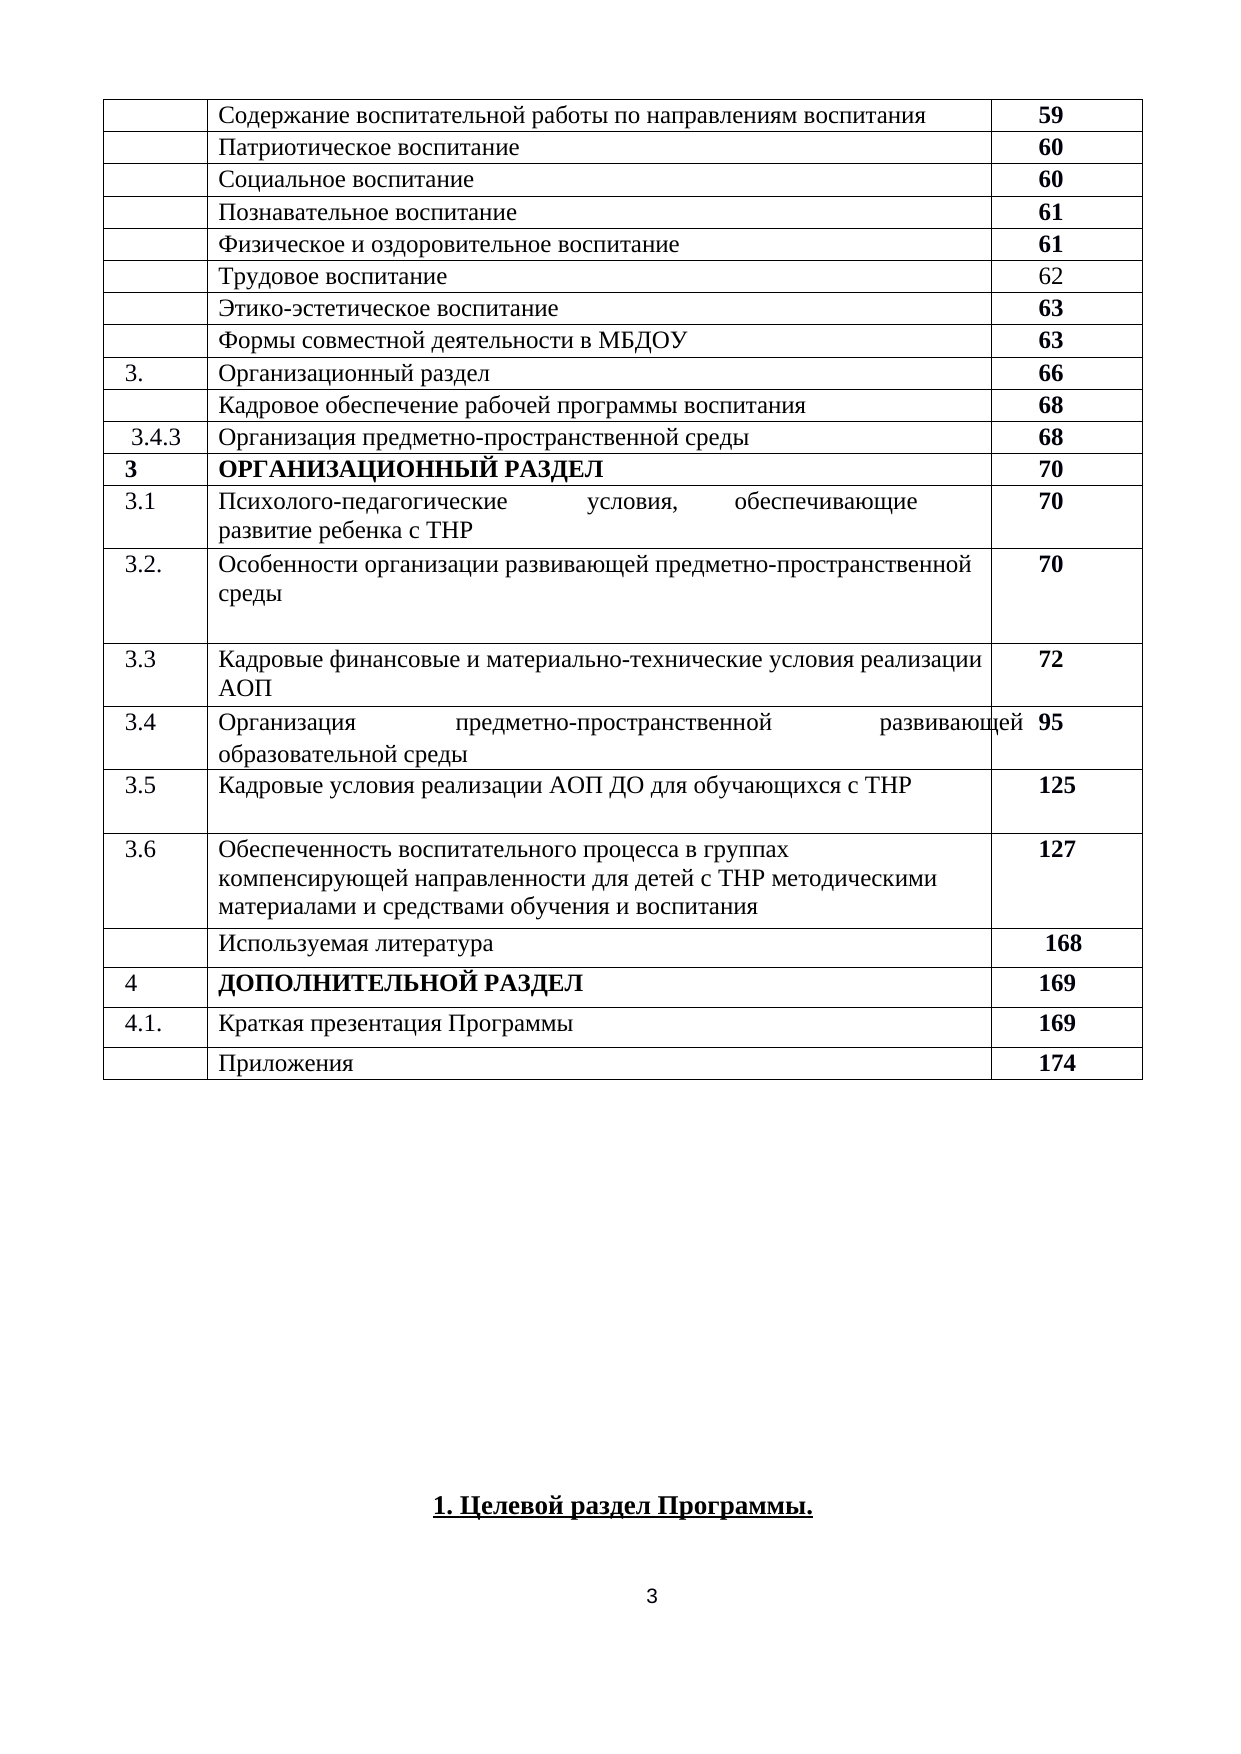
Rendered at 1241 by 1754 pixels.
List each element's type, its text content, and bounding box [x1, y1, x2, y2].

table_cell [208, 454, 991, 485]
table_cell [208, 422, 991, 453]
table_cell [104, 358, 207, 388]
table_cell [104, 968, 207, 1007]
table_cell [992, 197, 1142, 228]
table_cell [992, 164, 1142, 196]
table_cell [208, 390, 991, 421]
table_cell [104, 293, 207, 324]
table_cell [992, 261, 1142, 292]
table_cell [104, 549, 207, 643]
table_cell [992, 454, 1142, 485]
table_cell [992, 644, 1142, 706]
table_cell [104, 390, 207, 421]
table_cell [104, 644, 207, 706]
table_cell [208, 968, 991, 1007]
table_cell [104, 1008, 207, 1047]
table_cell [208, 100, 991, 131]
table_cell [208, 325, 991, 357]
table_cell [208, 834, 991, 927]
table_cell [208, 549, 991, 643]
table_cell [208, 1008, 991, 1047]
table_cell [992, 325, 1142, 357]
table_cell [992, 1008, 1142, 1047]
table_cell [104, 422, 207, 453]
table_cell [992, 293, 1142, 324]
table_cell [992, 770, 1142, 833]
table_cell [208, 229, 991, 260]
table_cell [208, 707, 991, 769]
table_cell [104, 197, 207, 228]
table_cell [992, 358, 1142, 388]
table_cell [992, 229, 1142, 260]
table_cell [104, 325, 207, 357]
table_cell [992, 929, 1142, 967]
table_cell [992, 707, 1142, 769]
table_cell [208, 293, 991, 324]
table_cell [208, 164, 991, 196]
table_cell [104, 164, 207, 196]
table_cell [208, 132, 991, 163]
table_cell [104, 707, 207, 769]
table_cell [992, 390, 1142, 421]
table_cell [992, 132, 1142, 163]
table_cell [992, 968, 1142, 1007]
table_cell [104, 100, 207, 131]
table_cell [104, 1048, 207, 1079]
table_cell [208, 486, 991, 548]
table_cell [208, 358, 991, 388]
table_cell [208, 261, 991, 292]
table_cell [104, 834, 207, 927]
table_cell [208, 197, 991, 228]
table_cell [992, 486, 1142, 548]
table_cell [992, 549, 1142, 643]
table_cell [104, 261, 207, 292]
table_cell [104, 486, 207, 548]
subtitle 1. Целевой раздел Программы. [103, 1489, 1142, 1520]
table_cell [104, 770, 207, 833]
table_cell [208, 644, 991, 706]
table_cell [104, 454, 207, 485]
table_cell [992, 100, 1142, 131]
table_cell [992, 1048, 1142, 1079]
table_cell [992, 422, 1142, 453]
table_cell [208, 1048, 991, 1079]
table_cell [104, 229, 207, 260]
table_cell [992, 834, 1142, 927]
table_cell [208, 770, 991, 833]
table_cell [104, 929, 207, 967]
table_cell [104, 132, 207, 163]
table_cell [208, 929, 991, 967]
